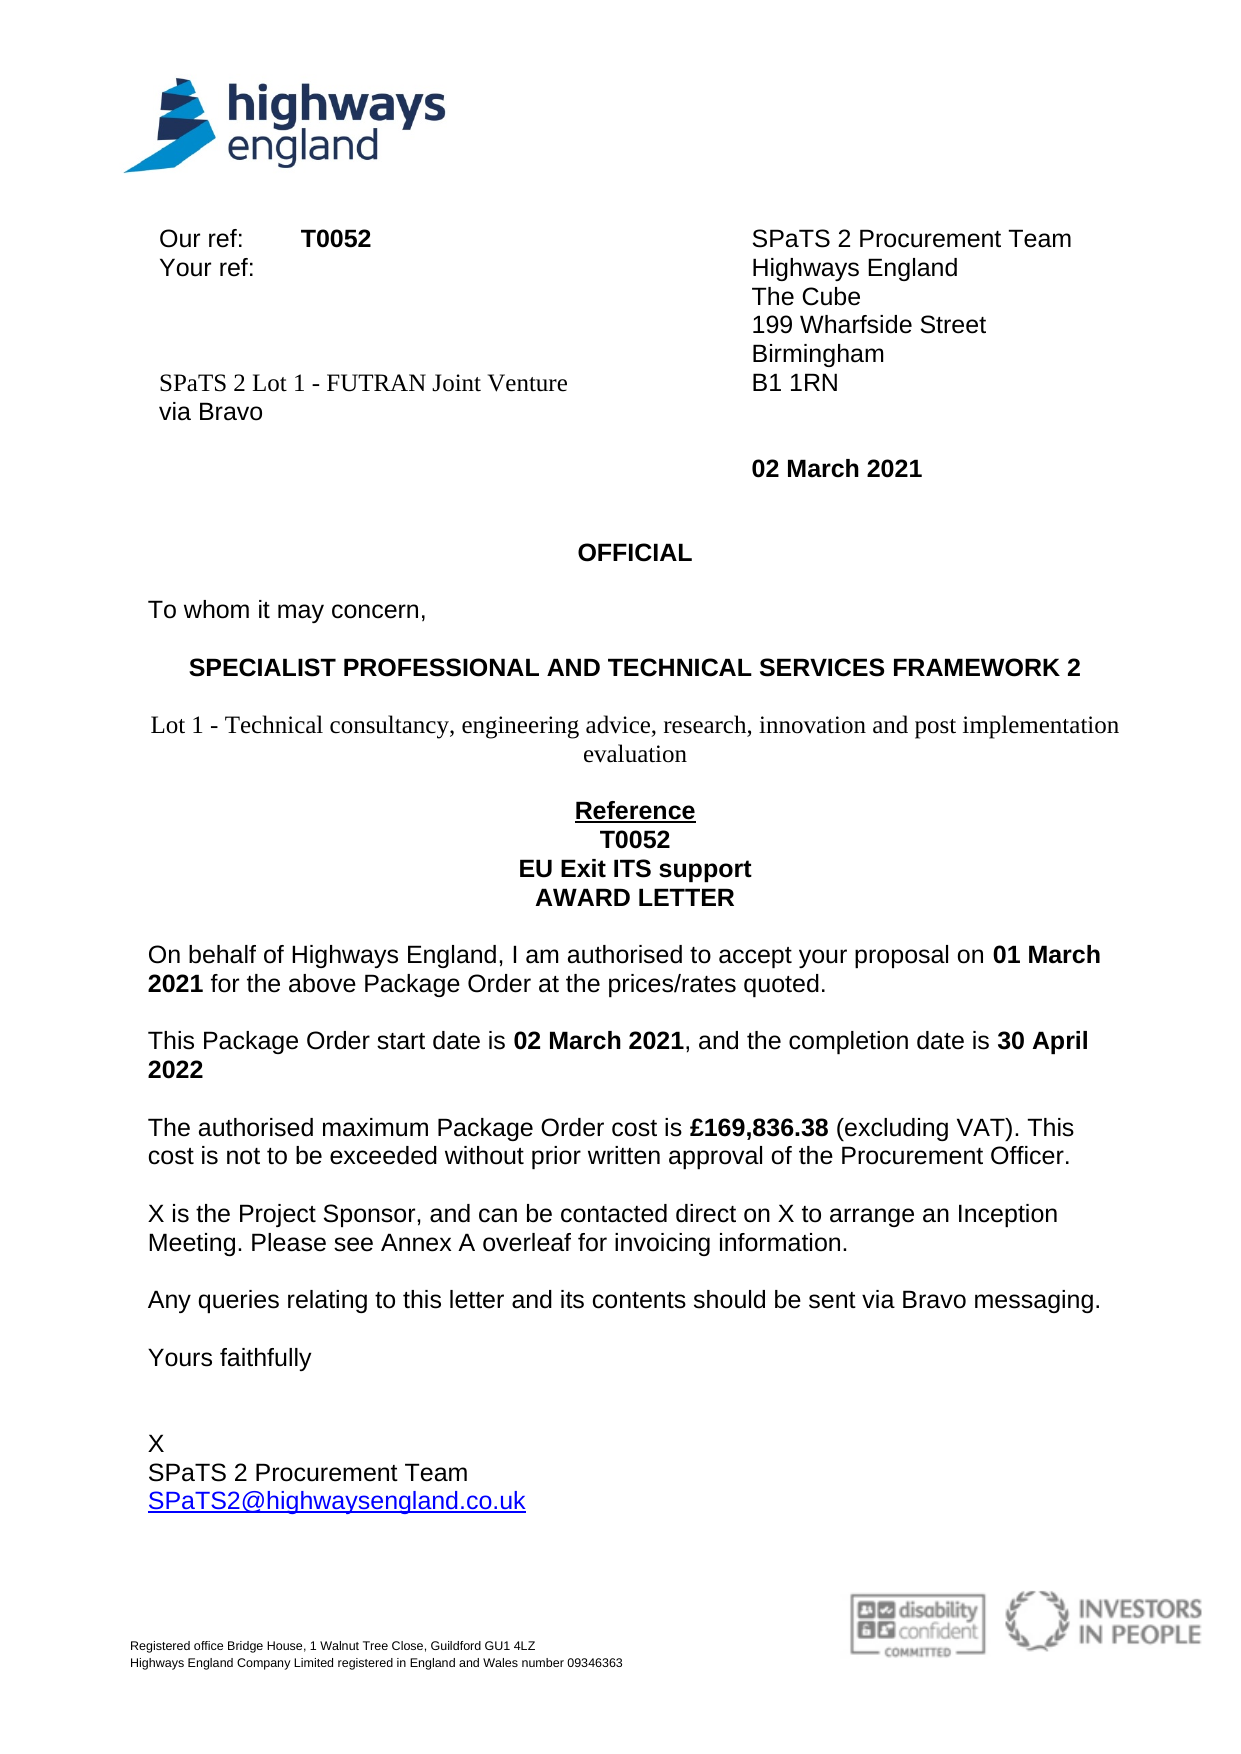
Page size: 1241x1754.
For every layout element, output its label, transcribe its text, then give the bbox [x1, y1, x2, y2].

picture [116, 71, 455, 177]
text OFFICIAL [148, 537, 1122, 566]
text SPaTS2@highwaysengland.co.uk [148, 1486, 1122, 1515]
text Reference [148, 796, 1122, 825]
text On behalf of Highways England, I am authorised to accept your proposal on for the above Package Order at the prices/rates quoted. [148, 940, 1122, 997]
text SPECIALIST PROFESSIONAL AND TECHNICAL SERVICES FRAMEWORK 2 [148, 652, 1122, 681]
text X is the Project Sponsor, and can be contacted direct on X to arrange an Inception Meeting. Please see Annex A overleaf for invoicing information. [148, 1199, 1122, 1256]
picture [821, 1555, 1233, 1685]
text T0052 [148, 825, 1122, 854]
text To whom it may concern, [148, 595, 1122, 624]
table_header Our ref: T0052 Your ref: via Bravo [148, 195, 740, 537]
text SPaTS 2 Procurement Team [148, 1457, 1122, 1486]
text Yours faithfully [148, 1342, 1122, 1371]
text EU Exit ITS support [148, 854, 1122, 882]
text This Package Order start date is , and the completion date is [148, 1026, 1122, 1084]
text The authorised maximum Package Order cost is £169,836.38 (excluding VAT). This cost is not to be exceeded without prior written approval of the Procurement Officer. [148, 1112, 1122, 1170]
text X [148, 1429, 1122, 1457]
table_header SPaTS 2 Procurement Team Highways England The Cube 199 Wharfside Street Birmingham B1 1RN [740, 195, 1171, 537]
text AWARD LETTER [148, 882, 1122, 911]
text Any queries relating to this letter and its contents should be sent via Bravo messaging. [148, 1285, 1122, 1314]
